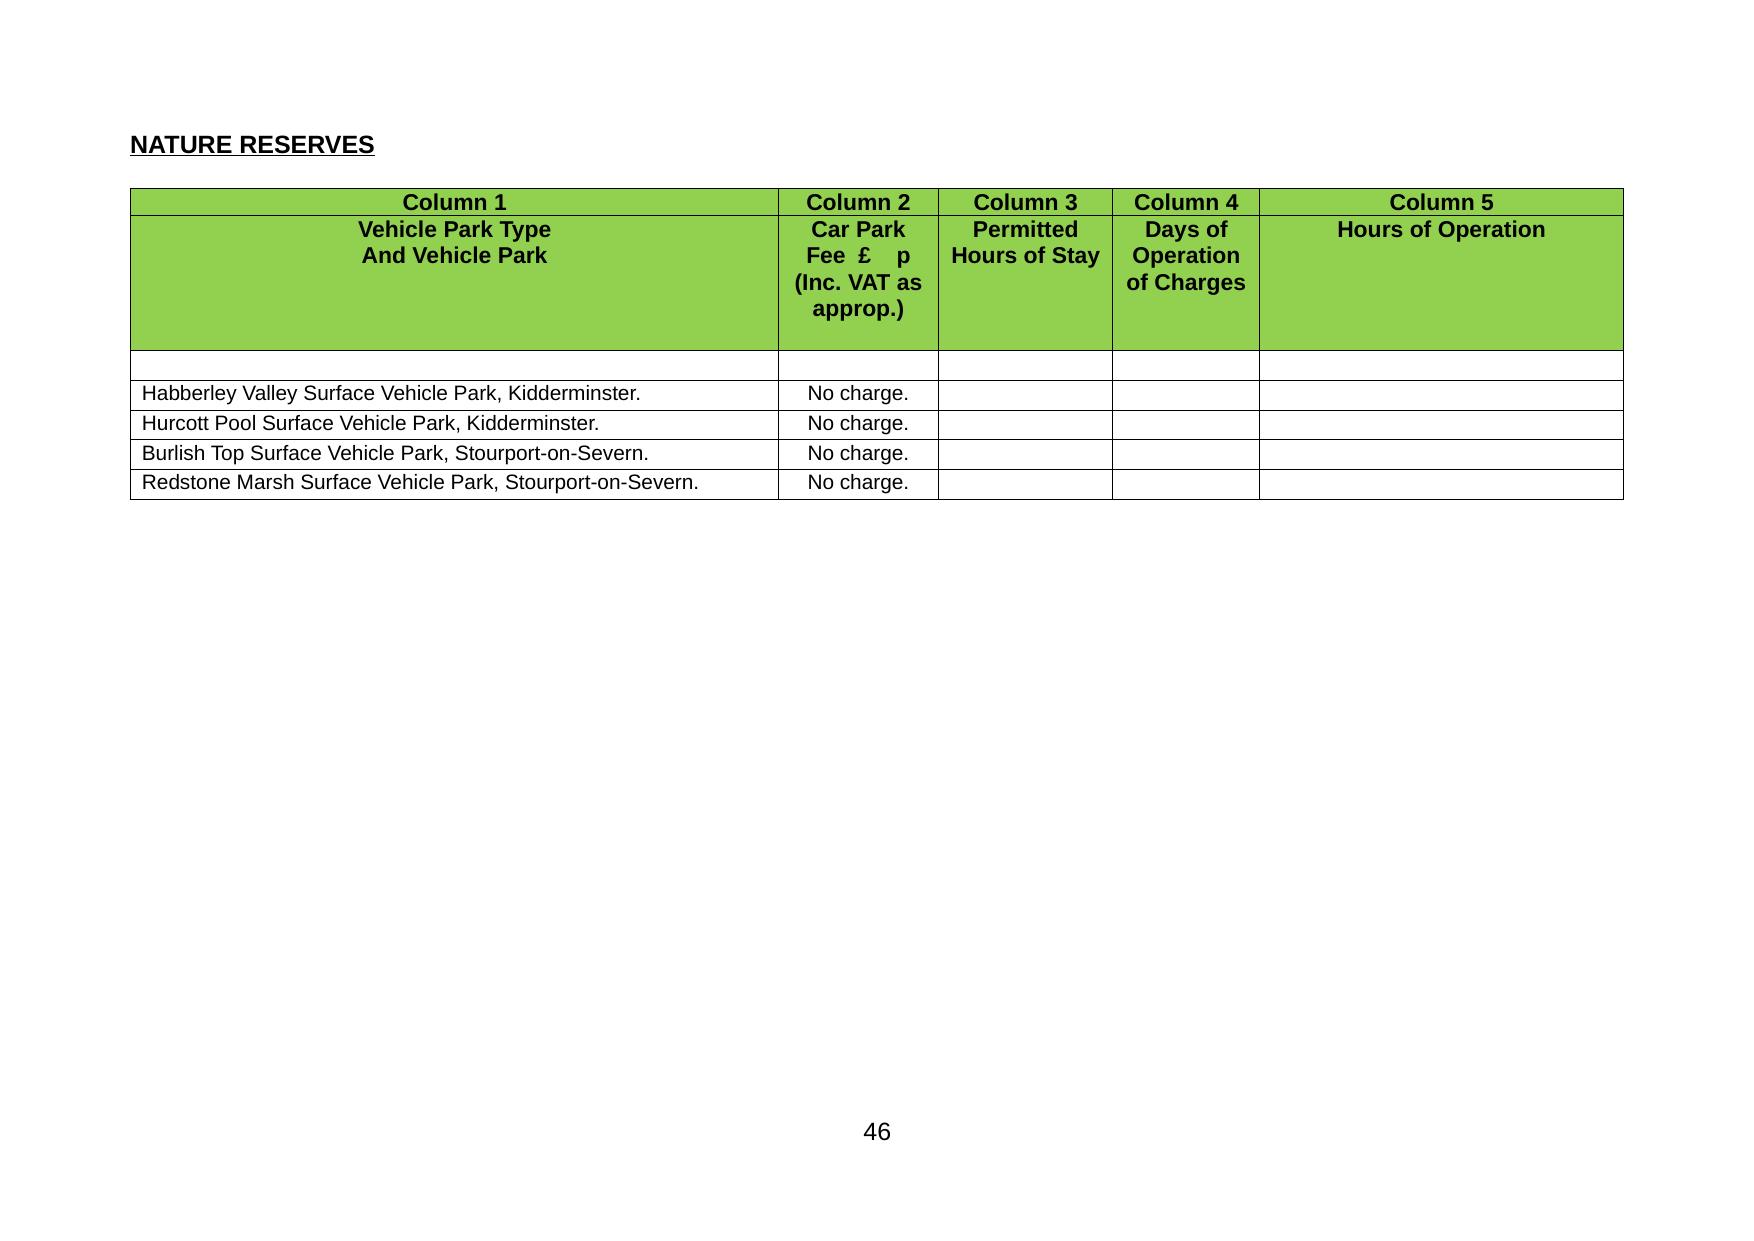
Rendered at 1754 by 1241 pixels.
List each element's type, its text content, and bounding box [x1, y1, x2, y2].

table_cell [1260, 381, 1623, 409]
table_cell [1113, 411, 1259, 439]
table_cell Hours of Operation [1260, 216, 1623, 350]
text NATURE RESERVES [130, 130, 1624, 159]
table_cell No charge. [779, 440, 938, 469]
table_cell [1260, 411, 1623, 439]
table_cell No charge. [779, 381, 938, 409]
table_cell [939, 411, 1112, 439]
table_cell [1260, 440, 1623, 469]
table_cell [1260, 470, 1623, 499]
table_cell [939, 351, 1112, 380]
table_cell [1113, 440, 1259, 469]
table_cell [779, 351, 938, 380]
table_cell Redstone Vehicle Park, Stourport-on-Severn. [131, 470, 778, 499]
table_header Column 2 [779, 189, 938, 215]
table_header Column 4 [1113, 189, 1259, 215]
table_cell Days of Operation of Charges [1113, 216, 1259, 350]
table_header Column 1 [131, 189, 778, 215]
table_cell No charge. [779, 470, 938, 499]
table_cell [939, 440, 1112, 469]
table_cell Car Park Fee £ p (Inc. VAT as approp.) [779, 216, 938, 350]
table_cell [1113, 381, 1259, 409]
table_cell Habberley Valley Surface Vehicle Park, Kidderminster. [131, 381, 778, 409]
table_cell [1113, 351, 1259, 380]
table_cell Burlish Vehicle Park, Stourport-on-Severn. [131, 440, 778, 469]
table_cell [939, 381, 1112, 409]
table_cell [1260, 351, 1623, 380]
table_header Column 3 [939, 189, 1112, 215]
table_header Column 5 [1260, 189, 1623, 215]
table_cell [939, 470, 1112, 499]
table_cell Permitted Hours of Stay [939, 216, 1112, 350]
table_cell No charge. [779, 411, 938, 439]
table_cell Hurcott Vehicle , Kidderminster. [131, 411, 778, 439]
table_cell Vehicle Type And Vehicle [131, 216, 778, 350]
table_cell [1113, 470, 1259, 499]
table_cell [131, 351, 778, 380]
